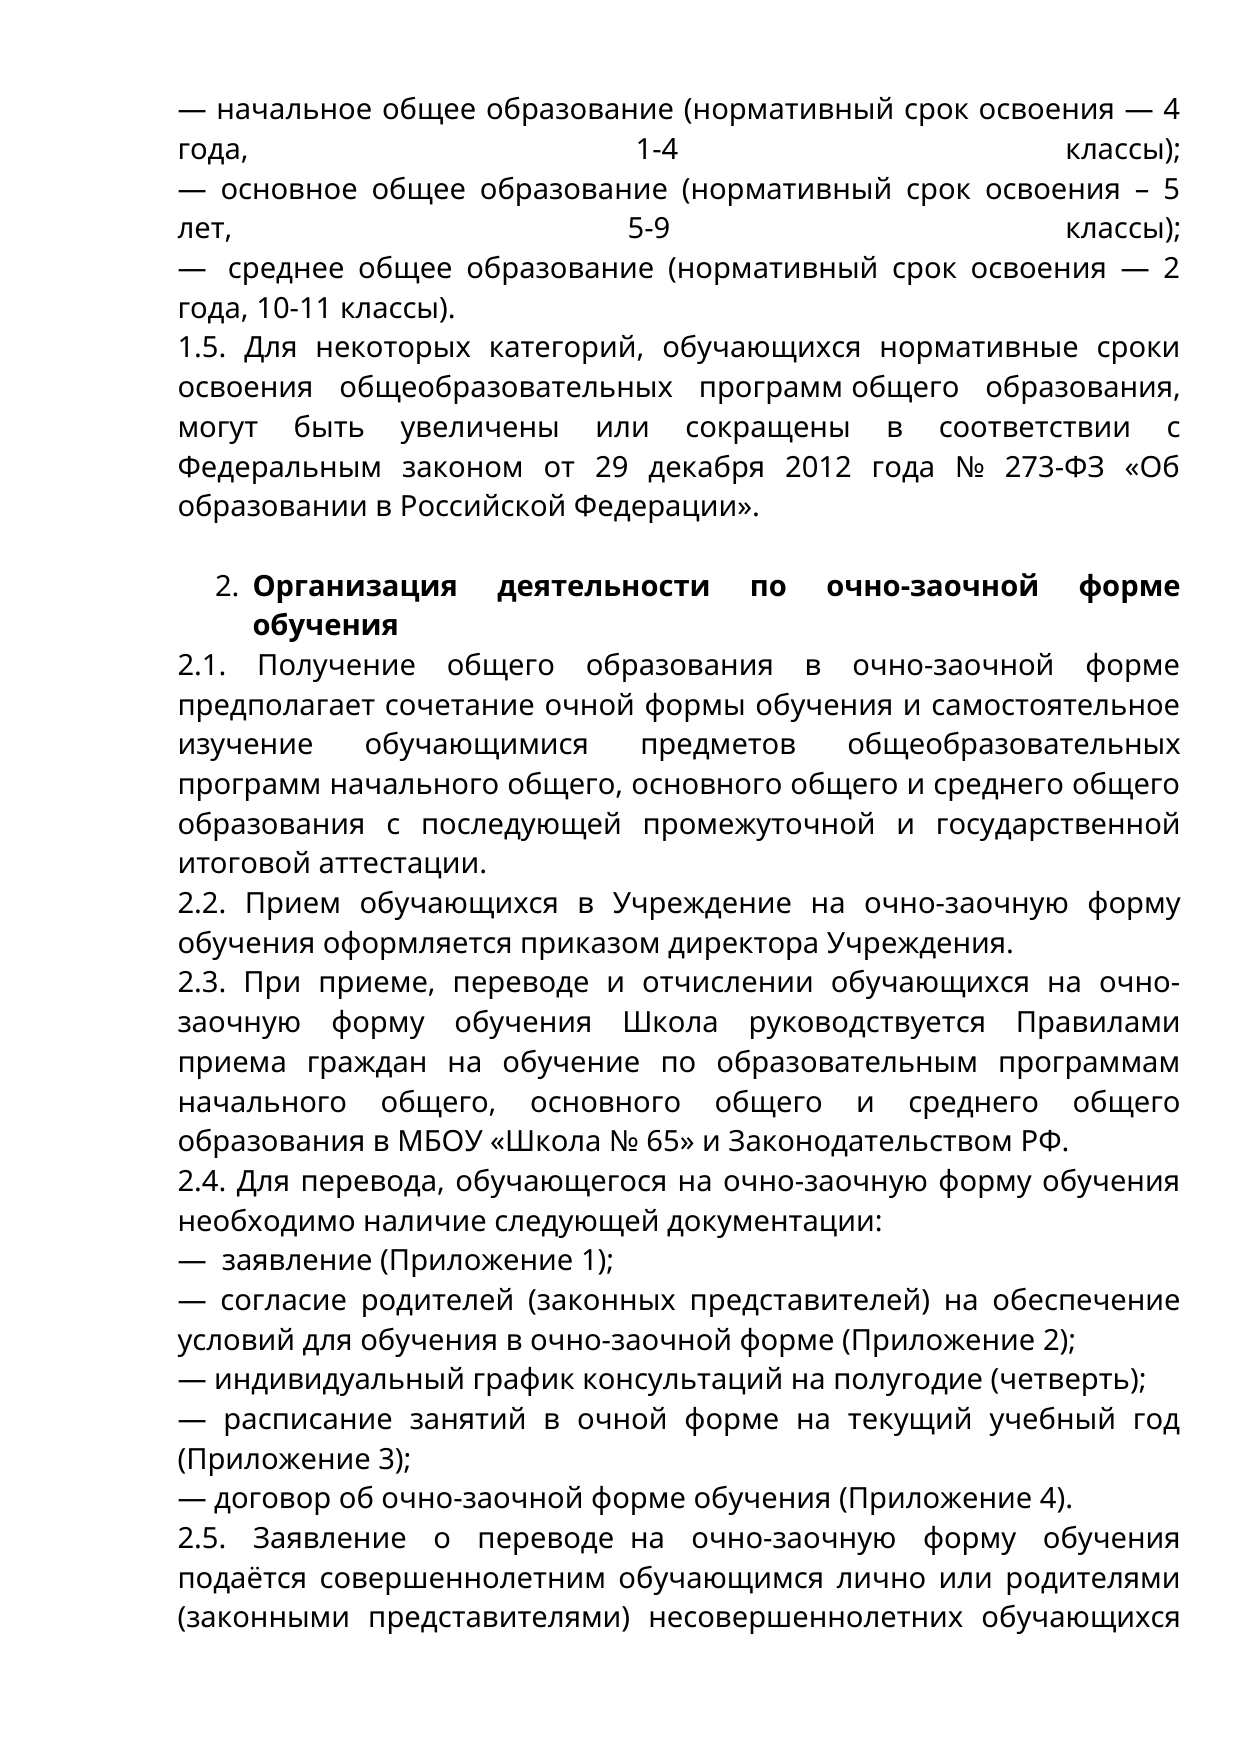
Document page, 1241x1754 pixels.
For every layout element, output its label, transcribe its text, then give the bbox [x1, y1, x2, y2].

text 2.2. Прием обучающихся в Учреждение на очно-заочную форму обучения оформляется приказом директора Учреждения. [177, 882, 1181, 962]
text — согласие родителей (законных представителей) на обеспечение условий для обучения в очно-заочной форме (Приложение 2); [177, 1279, 1181, 1359]
text 2.1. Получение общего образования в очно-заочной форме предполагает сочетание очной формы обучения и самостоятельное изучение обучающимися предметов общеобразовательных программ начального общего, основного общего и среднего общего образования с последующей промежуточной и государственной итоговой аттестации. [177, 644, 1181, 882]
text — заявление (Приложение 1); [177, 1239, 1181, 1279]
text 2.4. Для перевода, обучающегося на очно-заочную форму обучения необходимо наличие следующей документации: [177, 1160, 1181, 1239]
text — расписание занятий в очной форме на текущий учебный год (Приложение 3); [177, 1398, 1181, 1478]
text — договор об очно-заочной форме обучения (Приложение 4). [177, 1478, 1181, 1517]
text — начальное общее образование (нормативный срок освоения — 4 года, 1-4 классы); — основное общее образование (нормативный срок освоения – 5 лет, 5-9 классы); — среднее общее образование (нормативный срок освоения — 2 года, 10-11 классы). [177, 89, 1181, 327]
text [177, 1517, 1181, 1636]
text — индивидуальный график консультаций на полугодие (четверть); [177, 1359, 1181, 1398]
list Организация деятельности по очно-заочной форме обучения [215, 565, 1181, 644]
text 1.5. Для некоторых категорий, обучающихся нормативные сроки освоения общеобразовательных программ общего образования, могут быть увеличены или сокращены в соответствии с Федеральным законом от 29 декабря 2012 года № 273-ФЗ «Об образовании в Российской Федерации». [177, 327, 1181, 525]
text 2.3. При приеме, переводе и отчислении обучающихся на очно-заочную форму обучения Школа руководствуется Правилами приема граждан на обучение по образовательным программам начального общего, основного общего и среднего общего образования в МБОУ «Школа № 65» и Законодательством РФ. [177, 962, 1181, 1160]
